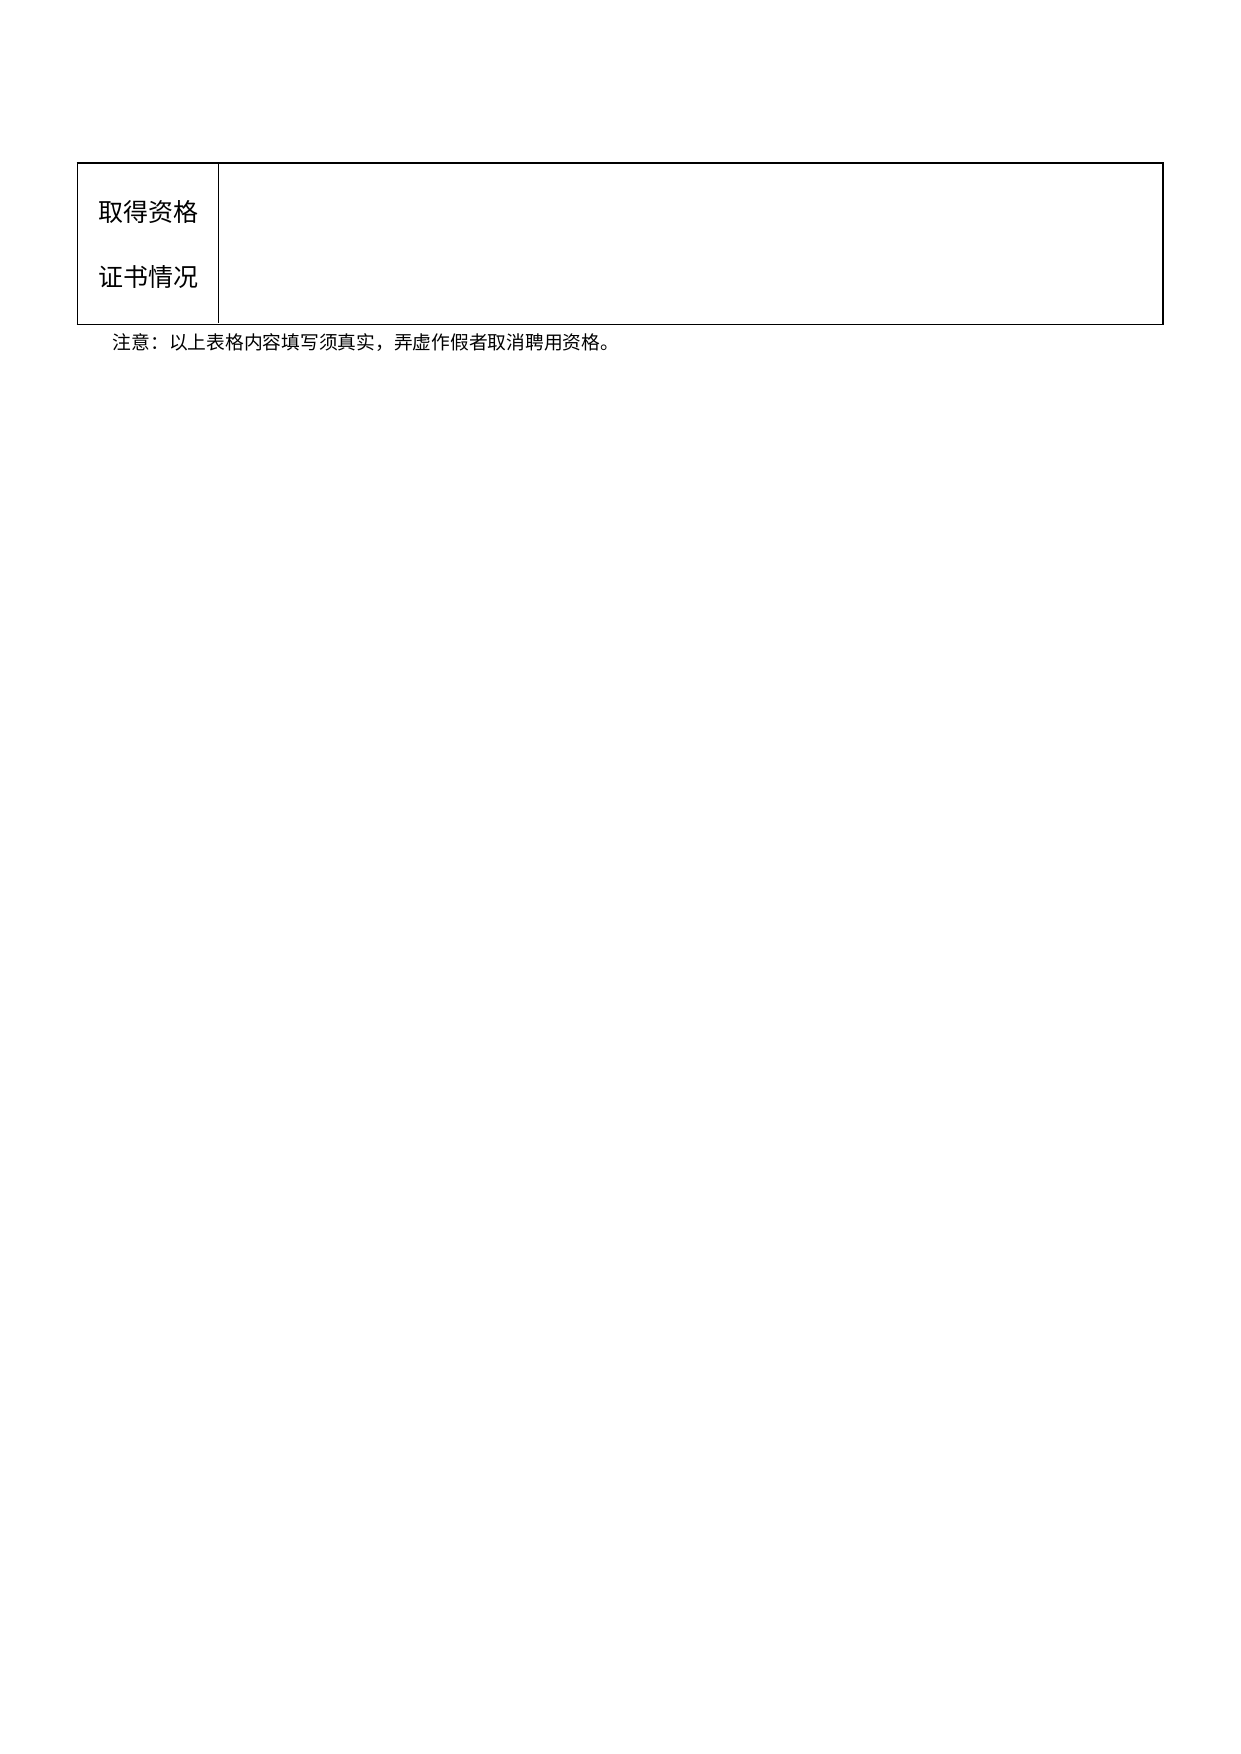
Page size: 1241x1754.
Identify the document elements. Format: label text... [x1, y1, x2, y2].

text 注意：以上表格内容填写须真实，弄虚作假者取消聘用资格。 [113, 325, 994, 357]
table_cell 取得资格 证书情况 [78, 164, 218, 323]
table_cell [219, 164, 1162, 323]
